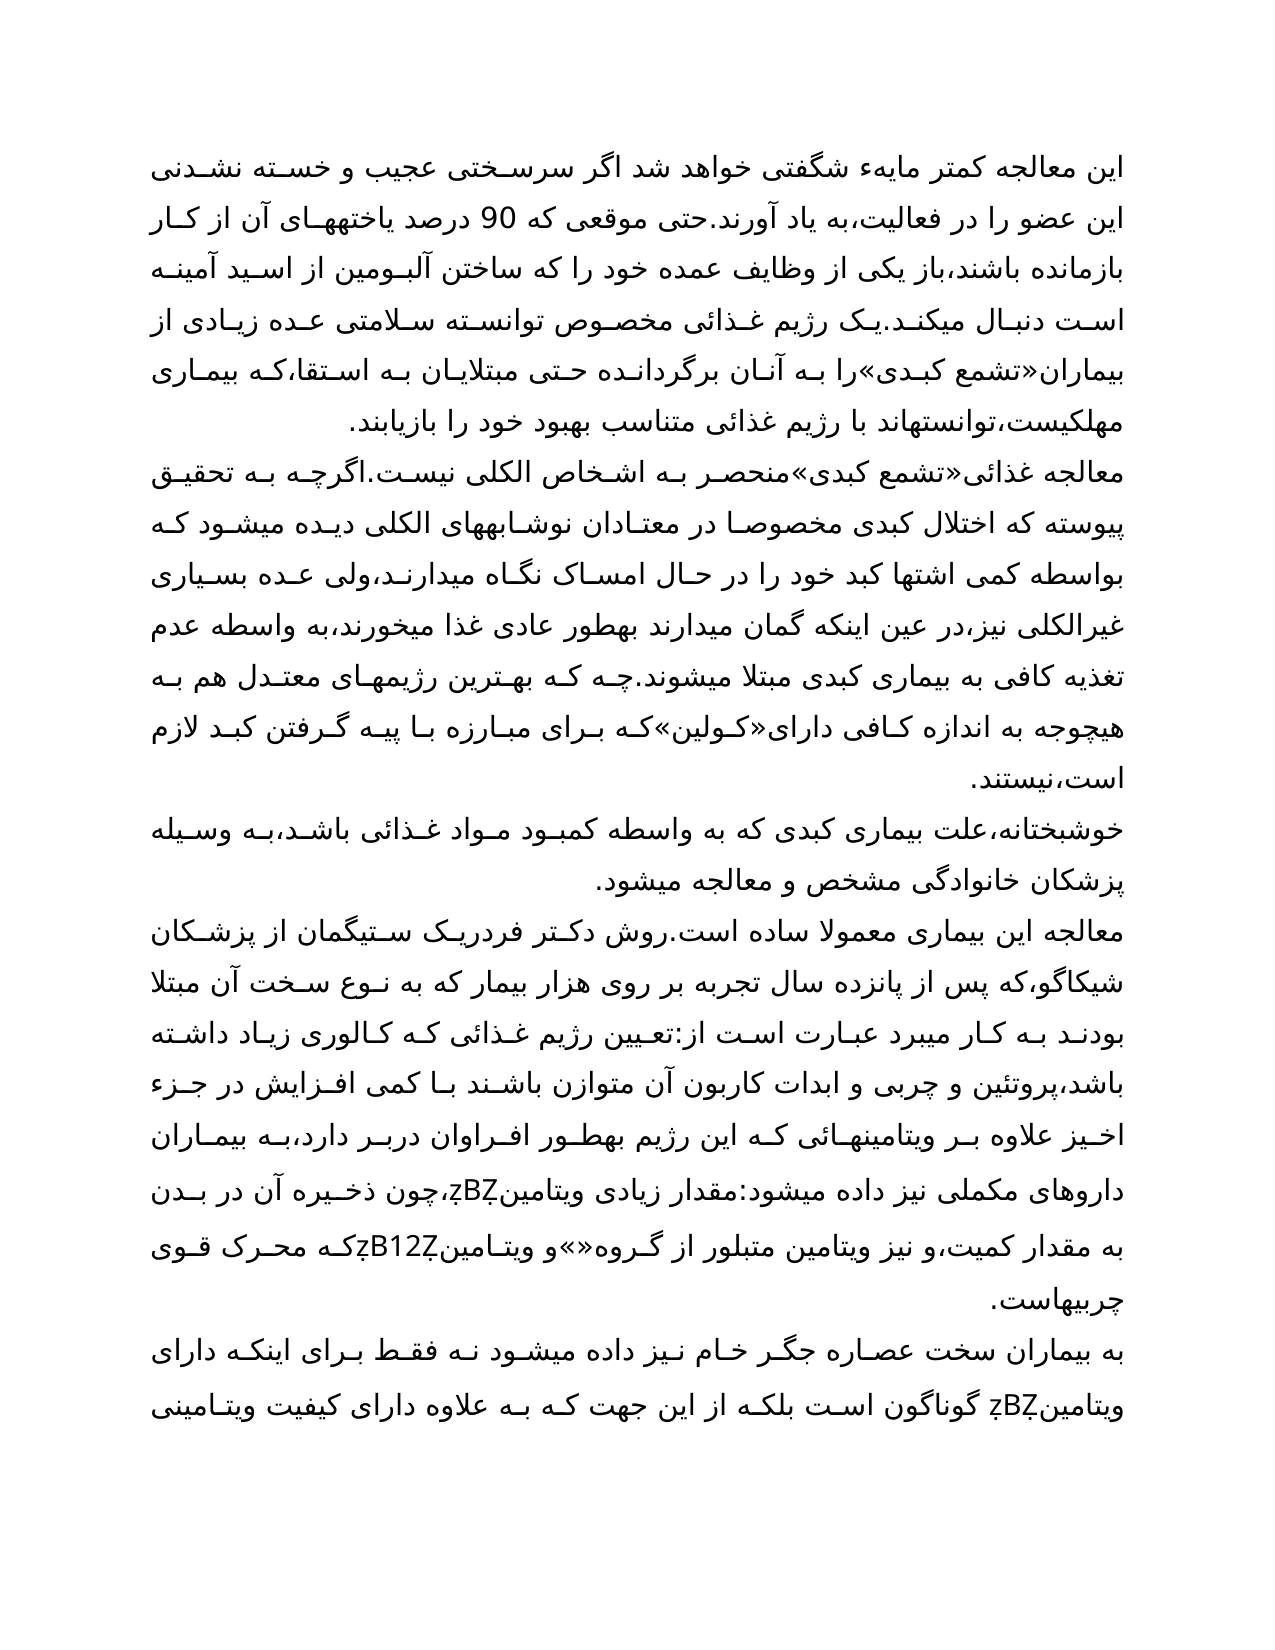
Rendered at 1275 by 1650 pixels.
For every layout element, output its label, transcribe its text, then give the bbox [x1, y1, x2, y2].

text معالجه این بیماری معمولا ساده است.روش دکتر فردریک ستیگمان از پزشکان شیکاگو،که‏ پس از پانزده سال تجربه بر روی هزار بیمار که به نوع سخت آن مبتلا بودند به کار می‏برد عبارت‏ است از:تعیین رژیم غذائی که کالوری زیاد داشته باشد،پروتئین و چربی و ابدات کاربون آن‏ متوازن باشند با کمی افزایش در جزء اخیز علاوه بر ویتامینهائی که این رژیم به‏طور افراوان دربر دارد،به بیماران داروهای مکملی نیز داده می‏شود:مقدار زیادی ویتامینẓBẒ،چون ذخیره‏ آن در بدن به مقدار کمیت،و نیز ویتامین متبلور از گروه«»و ویتامینẓB12Ẓکه محرک‏ قوی چربیهاست. [150, 914, 1125, 1316]
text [150, 1333, 1125, 1424]
text این معالجه کمتر مایهء شگفتی خواهد شد اگر سرسختی عجیب و خسته نشدنی این عضو را در فعالیت،به یاد آورند.حتی موقعی که 90 درصد یاخته‏های آن از کار بازمانده باشند،باز یکی از وظایف عمده خود را که ساختن آلبومین از اسید آمینه است دنبال می‏کند.یک رژیم‏ غذائی مخصوص توانسته سلامتی عده زیادی از بیماران«تشمع کبدی»را به آنان برگردانده‏ حتی مبتلایان به استقا،که بیماری مهلکیست،توانسته‏اند با رژیم غذائی متناسب بهبود خود را بازیابند. [150, 150, 1125, 439]
text خوشبختانه،علت بیماری کبدی که به واسطه کمبود مواد غذائی باشد،به وسیله پزشکان خانوادگی‏ مشخص و معالجه می‏شود. [150, 812, 1125, 897]
text معالجه غذائی«تشمع کبدی»منحصر به اشخاص الکلی نیست.اگرچه به تحقیق پیوسته‏ که اختلال کبدی مخصوصا در معتادان نوشابه‏های الکلی دیده می‏شود که بواسطه کمی اشتها کبد خود را در حال امساک نگاه می‏دارند،ولی عده بسیاری غیرالکلی نیز،در عین اینکه گمان می‏دارند به‏طور عادی غذا می‏خورند،به واسطه عدم تغذیه کافی به بیماری کبدی مبتلا می‏شوند.چه که‏ بهترین رژیم‏های معتدل هم به هیچوجه به اندازه کافی دارای«کولین»که برای مبارزه با پیه گرفتن‏ کبد لازم است،نیستند. [150, 456, 1125, 795]
